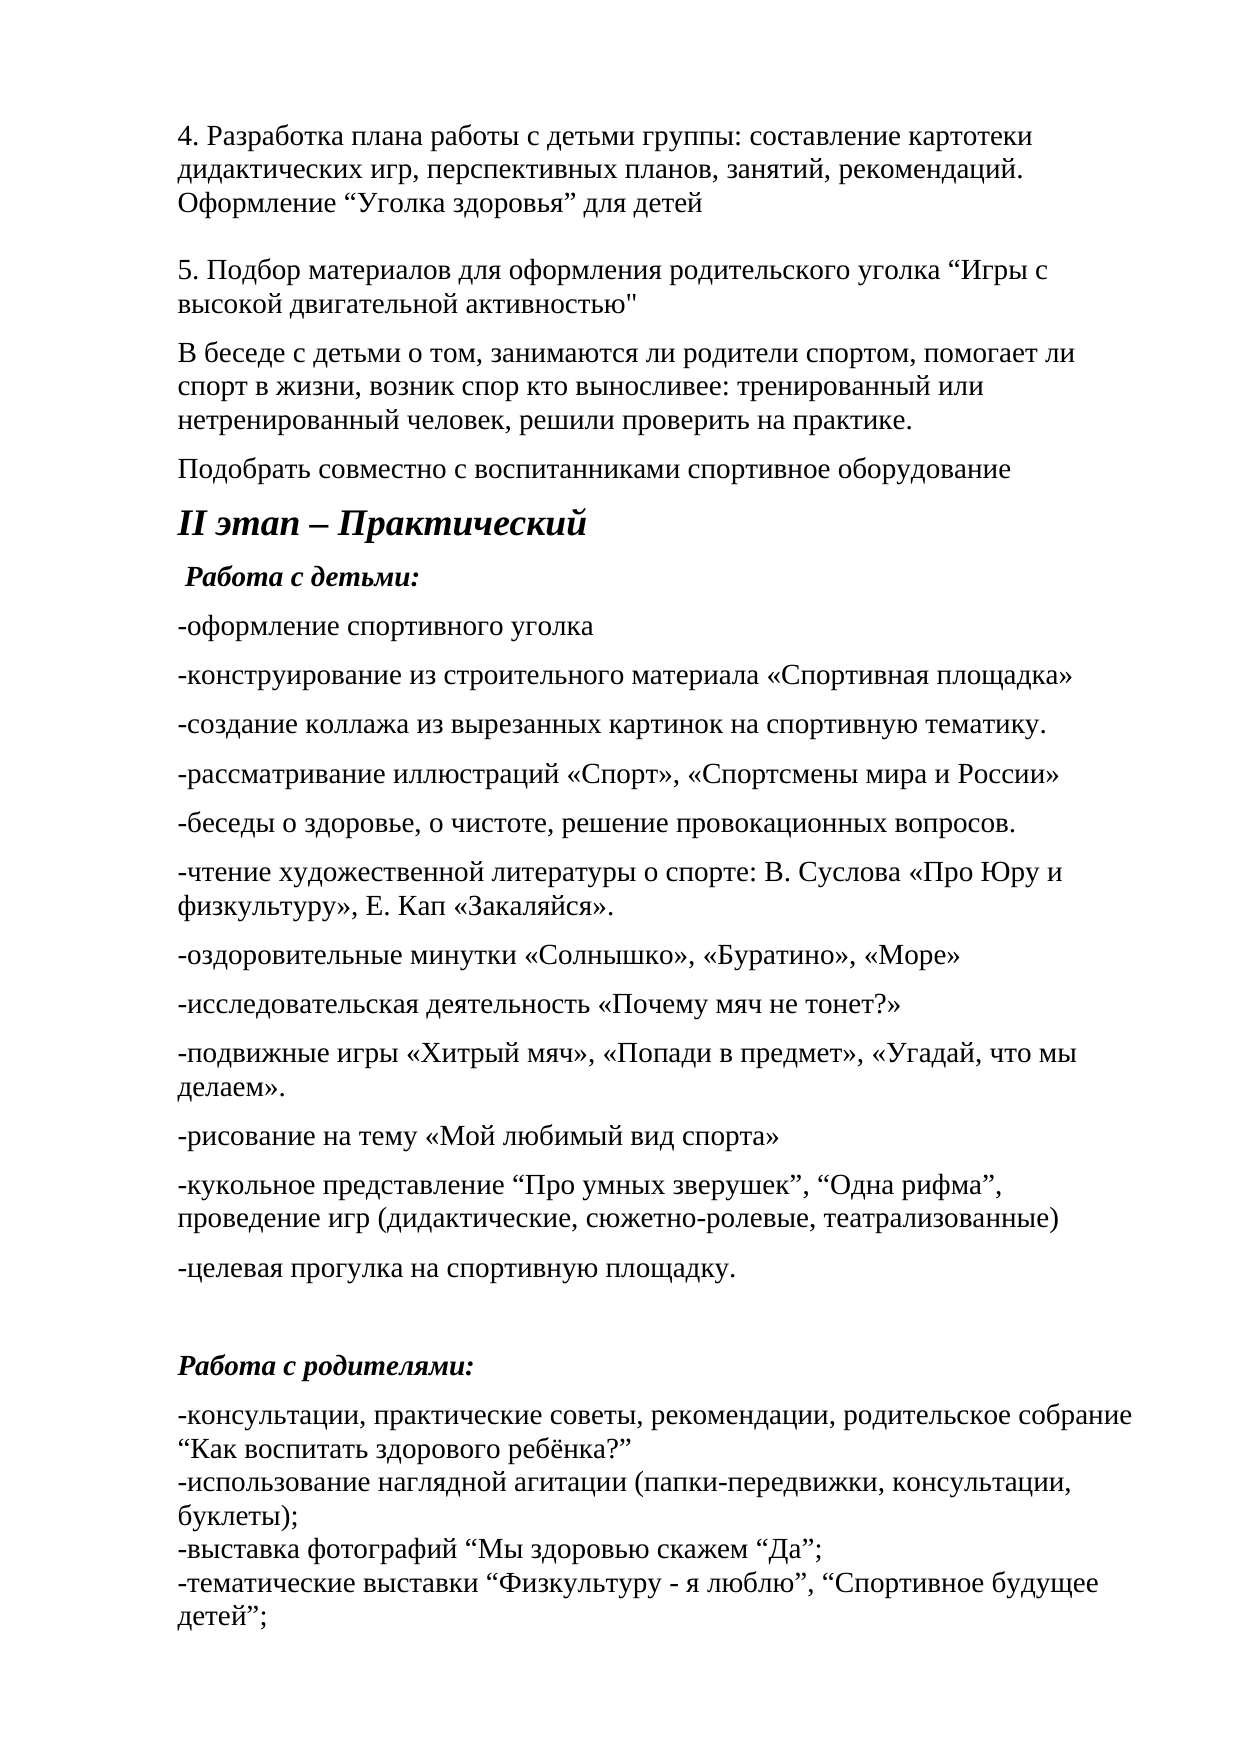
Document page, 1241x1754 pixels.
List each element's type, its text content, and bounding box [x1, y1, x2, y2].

text 5. Подбор материалов для оформления родительского уголка “Игры с высокой двигательной активностью" [177, 252, 1152, 319]
text -консультации, практические советы, рекомендации, родительское собрание “Как воспитать здорового ребёнка?” [177, 1397, 1152, 1464]
text -чтение художественной литературы о спорте: В. Суслова «Про Юру и физкультуру», Е. Кап «Закаляйся». [177, 854, 1152, 921]
text -оздоровительные минутки «Солнышко», «Буратино», «Море» [177, 937, 1152, 970]
text В беседе с детьми о том, занимаются ли родители спортом, помогает ли спорт в жизни, возник спор кто выносливее: тренированный или нетренированный человек, решили проверить на практике. [177, 335, 1152, 436]
text -использование наглядной агитации (папки-передвижки, консультации, буклеты); [177, 1464, 1152, 1531]
text Работа с детьми: [177, 559, 1152, 593]
text -выставка фотографий “Мы здоровью скажем “Да”; [177, 1531, 1152, 1565]
text Работа с родителями: [177, 1348, 1152, 1382]
text Подобрать совместно с воспитанниками спортивное оборудование [177, 451, 1152, 485]
text 4. Разработка плана работы с детьми группы: составление картотеки дидактических игр, перспективных планов, занятий, рекомендаций. Оформление “Уголка здоровья” для детей [177, 118, 1152, 219]
text -рассматривание иллюстраций «Спорт», «Спортсмены мира и России» [177, 756, 1152, 789]
text -беседы о здоровье, о чистоте, решение провокационных вопросов. [177, 805, 1152, 838]
text -оформление спортивного уголка [177, 608, 1152, 642]
text -исследовательская деятельность «Почему мяч не тонет?» [177, 986, 1152, 1019]
text -создание коллажа из вырезанных картинок на спортивную тематику. [177, 707, 1152, 740]
text -кукольное представление “Про умных зверушек”, “Одна рифма”, проведение игр (дидактические, сюжетно-ролевые, театрализованные) [177, 1167, 1152, 1234]
text -подвижные игры «Хитрый мяч», «Попади в предмет», «Угадай, что мы делаем». [177, 1035, 1152, 1102]
text -конструирование из строительного материала «Спортивная площадка» [177, 657, 1152, 691]
text II этап – Практический [177, 500, 1152, 543]
text -рисование на тему «Мой любимый вид спорта» [177, 1118, 1152, 1151]
text -тематические выставки “Физкультуру - я люблю”, “Спортивное будущее детей”; [177, 1565, 1152, 1632]
text -целевая прогулка на спортивную площадку. [177, 1250, 1152, 1283]
